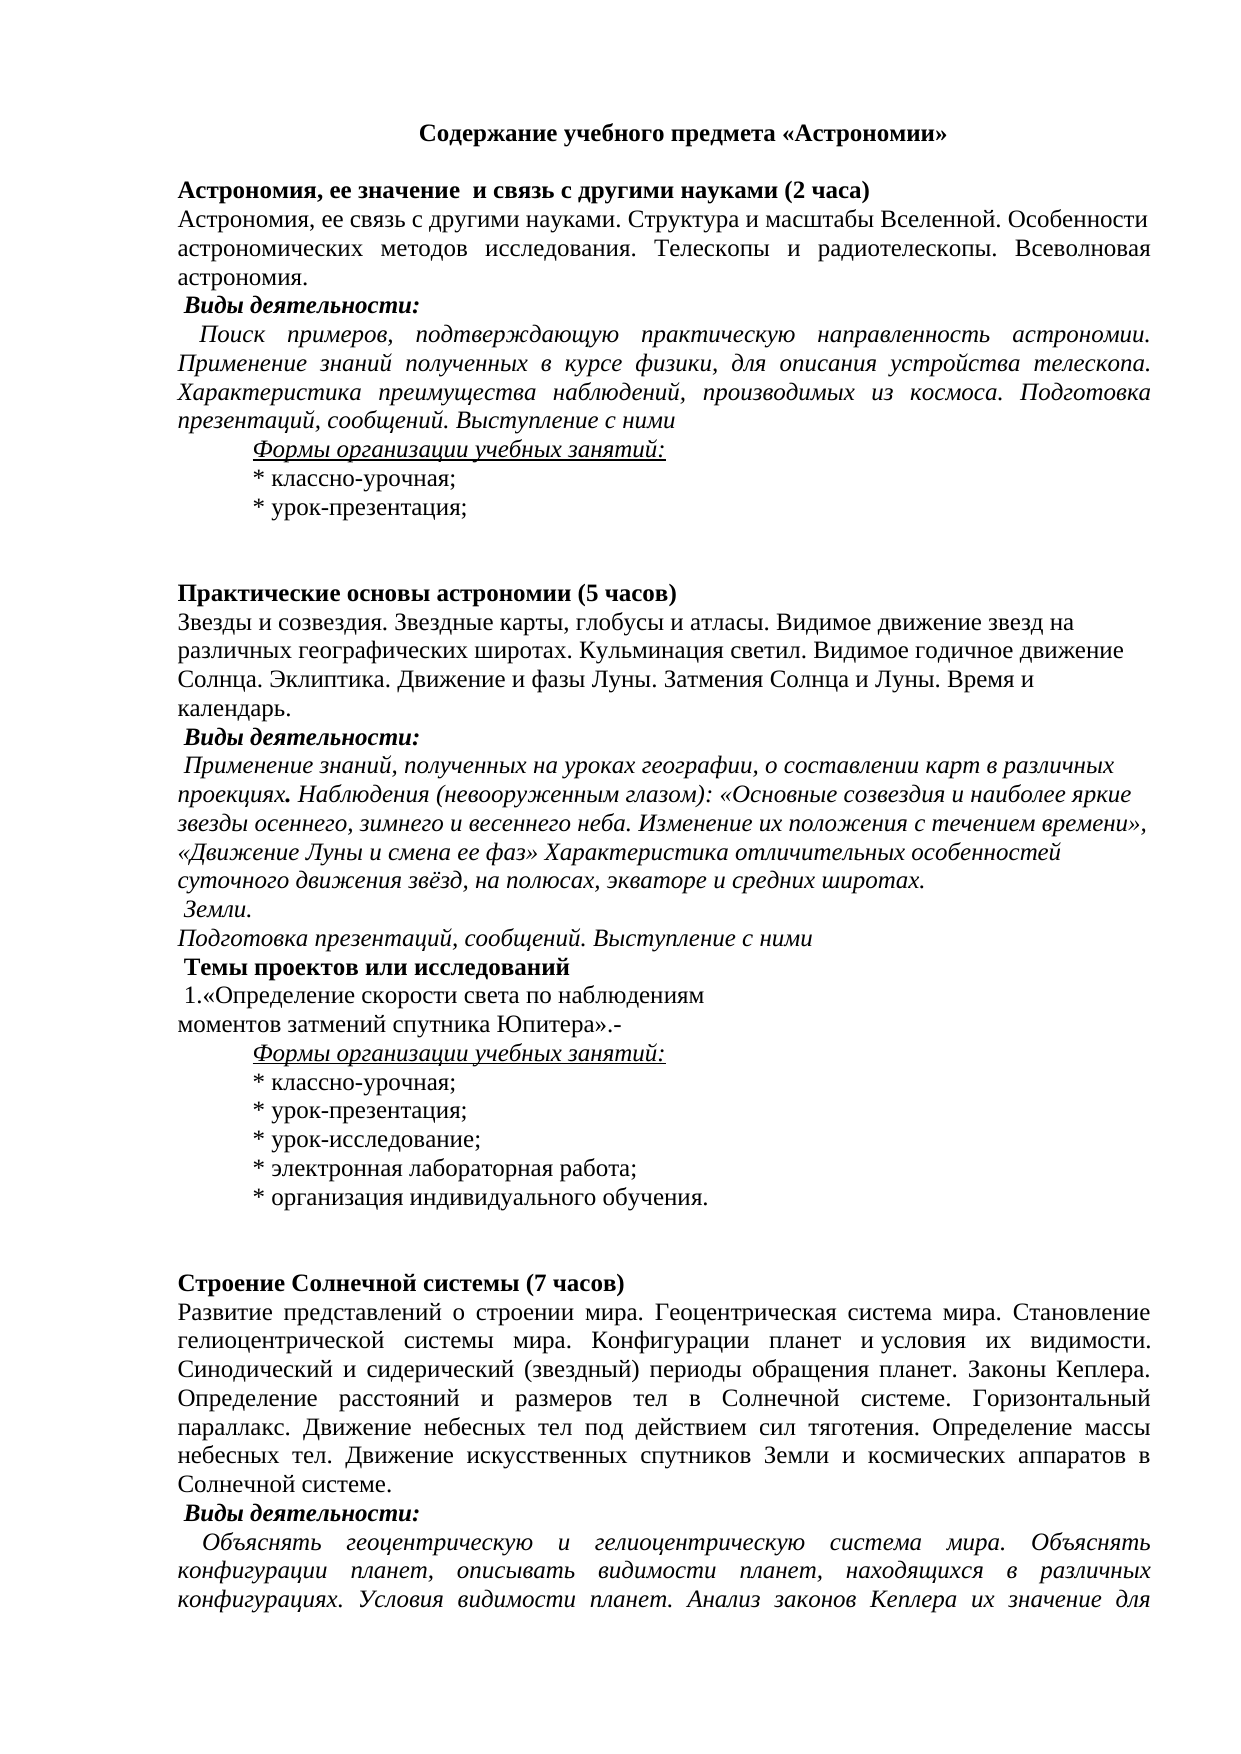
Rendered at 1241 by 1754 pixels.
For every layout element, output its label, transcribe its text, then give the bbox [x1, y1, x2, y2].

text Применение знаний, полученных на уроках географии, о составлении карт в различных проекциях. Наблюдения (невооруженным глазом): «Основные созвездия и наиболее яркие звезды осеннего, зимнего и весеннего неба. Изменение их положения с течением времени», «Движение Луны и смена ее фаз» Характеристика отличительных особенностей суточного движения звёзд, на полюсах, экваторе и средних широтах. [177, 751, 1152, 894]
text Поиск примеров, подтверждающую практическую направленность астрономии. Применение знаний полученных в курсе физики, для описания устройства телескопа. Характеристика преимущества наблюдений, производимых из космоса. Подготовка презентаций, сообщений. Выступление с ними [177, 319, 1152, 434]
text * урок-презентация; [177, 492, 1152, 521]
text * урок-исследование; [177, 1124, 1152, 1153]
text Виды деятельности: [177, 291, 1152, 319]
text * урок-презентация; [177, 1096, 1152, 1124]
text Виды деятельности: [177, 722, 1152, 751]
text Развитие представлений о строении мира. Геоцентрическая система мира. Становление гелиоцентрической системы мира. Конфигурации планет и условия их видимости. Синодический и сидерический (звездный) периоды обращения планет. Законы Кеплера. Определение расстояний и размеров тел в Солнечной системе. Горизонтальный параллакс. Движение небесных тел под действием сил тяготения. Определение массы небесных тел. Движение искусственных спутников Земли и космических аппаратов в Солнечной системе. [177, 1297, 1152, 1498]
text * организация индивидуального обучения. [177, 1182, 1152, 1211]
text Формы организации учебных занятий: [177, 434, 1152, 463]
text * электронная лабораторная работа; [177, 1153, 1152, 1182]
text Астрономия, ее значение и связь с другими науками (2 часа) [177, 176, 1152, 204]
text Астрономия, ее связь с другими науками. Структура и масштабы Вселенной. Особенности [177, 204, 1152, 233]
text Подготовка презентаций, сообщений. Выступление с ними [177, 923, 1152, 952]
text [177, 1527, 1152, 1613]
text * классно-урочная; [177, 1067, 1152, 1096]
text Содержание учебного предмета «Астрономии» [215, 118, 1152, 147]
text Звезды и созвездия. Звездные карты, глобусы и атласы. Видимое движение звезд на различных географических широтах. Кульминация светил. Видимое годичное движение Солнца. Эклиптика. Движение и фазы Луны. Затмения Солнца и Луны. Время и календарь. [177, 607, 1152, 722]
text 1.«Определение скорости света по наблюдениям [177, 981, 1152, 1009]
text астрономических методов исследования. Телескопы и радиотелескопы. Всеволновая астрономия. [177, 233, 1152, 291]
text Практические основы астрономии (5 часов) [177, 578, 1152, 607]
text Виды деятельности: [177, 1498, 1152, 1527]
text * классно-урочная; [177, 463, 1152, 492]
text Темы проектов или исследований [177, 952, 1152, 981]
text Строение Солнечной системы (7 часов) [177, 1268, 1152, 1297]
text моментов затмений спутника Юпитера».- [177, 1009, 1152, 1038]
text Земли. [177, 894, 1152, 923]
text Формы организации учебных занятий: [177, 1038, 1152, 1067]
